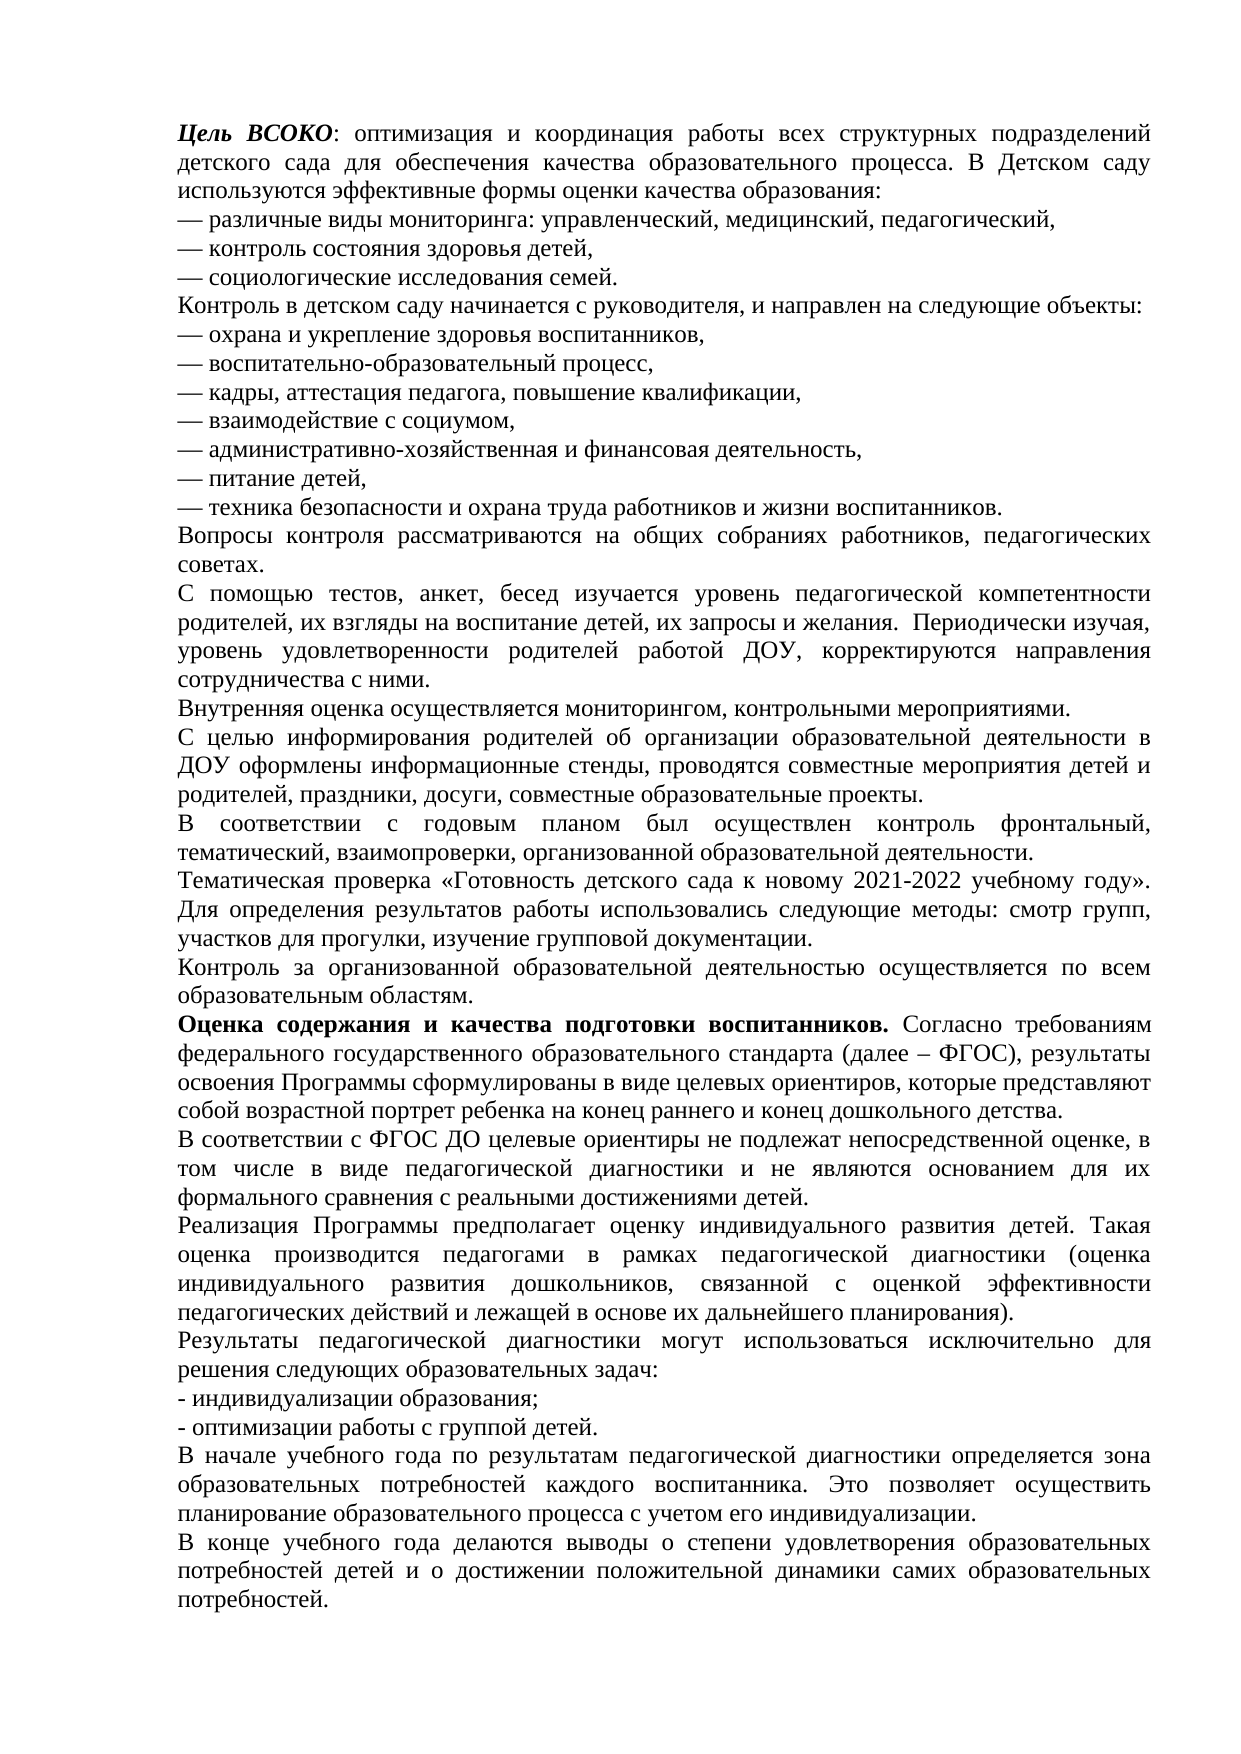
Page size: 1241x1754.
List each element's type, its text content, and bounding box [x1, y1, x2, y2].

text Оценка содержания и качества подготовки воспитанников. Согласно требованиям федерального государственного образовательного стандарта (далее – ФГОС), результаты освоения Программы сформулированы в виде целевых ориентиров, которые представляют собой возрастной портрет ребенка на конец раннего и конец дошкольного детства. [177, 1009, 1152, 1124]
text Результаты педагогической диагностики могут использоваться исключительно для решения следующих образовательных задач: [177, 1326, 1152, 1383]
text В конце учебного года делаются выводы о степени удовлетворения образовательных потребностей детей и о достижении положительной динамики самих образовательных потребностей. [177, 1527, 1152, 1613]
text — различные виды мониторинга: управленческий, медицинский, педагогический, [177, 204, 1152, 233]
text Реализация Программы предполагает оценку индивидуального развития детей. Такая оценка производится педагогами в рамках педагогической диагностики (оценка индивидуального развития дошкольников, связанной с оценкой эффективности педагогических действий и лежащей в основе их дальнейшего планирования). [177, 1211, 1152, 1326]
text В соответствии с ФГОС ДО целевые ориентиры не подлежат непосредственной оценке, в том числе в виде педагогической диагностики и не являются основанием для их формального сравнения с реальными достижениями детей. [177, 1124, 1152, 1211]
text - оптимизации работы с группой детей. [177, 1412, 1152, 1441]
text Контроль в детском саду начинается с руководителя, и направлен на следующие объекты: [177, 291, 1152, 319]
text С целью информирования родителей об организации образовательной деятельности в ДОУ оформлены информационные стенды, проводятся совместные мероприятия детей и родителей, праздники, досуги, совместные образовательные проекты. [177, 722, 1152, 808]
text В соответствии с годовым планом был осуществлен контроль фронтальный, тематический, взаимопроверки, организованной образовательной деятельности. [177, 808, 1152, 866]
text Внутренняя оценка осуществляется мониторингом, контрольными мероприятиями. [177, 693, 1152, 722]
text Контроль за организованной образовательной деятельностью осуществляется по всем образовательным областям. [177, 952, 1152, 1009]
text ― взаимодействие с социумом, [177, 406, 1152, 434]
text С помощью тестов, анкет, бесед изучается уровень педагогической компетентности родителей, их взгляды на воспитание детей, их запросы и желания. Периодически изучая, уровень удовлетворенности родителей работой ДОУ, корректируются направления сотрудничества с ними. [177, 578, 1152, 693]
text В начале учебного года по результатам педагогической диагностики определяется зона образовательных потребностей каждого воспитанника. Это позволяет осуществить планирование образовательного процесса с учетом его индивидуализации. [177, 1441, 1152, 1527]
text — контроль состояния здоровья детей, [177, 233, 1152, 262]
text ― питание детей, [177, 463, 1152, 492]
text Цель ВСОКО: оптимизация и координация работы всех структурных подразделений детского сада для обеспечения качества образовательного процесса. В Детском саду используются эффективные формы оценки качества образования: [177, 118, 1152, 204]
text - индивидуализации образования; [177, 1383, 1152, 1412]
text ― воспитательно-образовательный процесс, [177, 348, 1152, 377]
text ― техника безопасности и охрана труда работников и жизни воспитанников. [177, 492, 1152, 521]
text ― охрана и укрепление здоровья воспитанников, [177, 319, 1152, 348]
text ― кадры, аттестация педагога, повышение квалификации, [177, 377, 1152, 406]
text — социологические исследования семей. [177, 262, 1152, 291]
text ― административно-хозяйственная и финансовая деятельность, [177, 434, 1152, 463]
text Тематическая проверка «Готовность детского сада к новому 2021-2022 учебному году». Для определения результатов работы использовались следующие методы: смотр групп, участков для прогулки, изучение групповой документации. [177, 866, 1152, 952]
text Вопросы контроля рассматриваются на общих собраниях работников, педагогических советах. [177, 521, 1152, 578]
